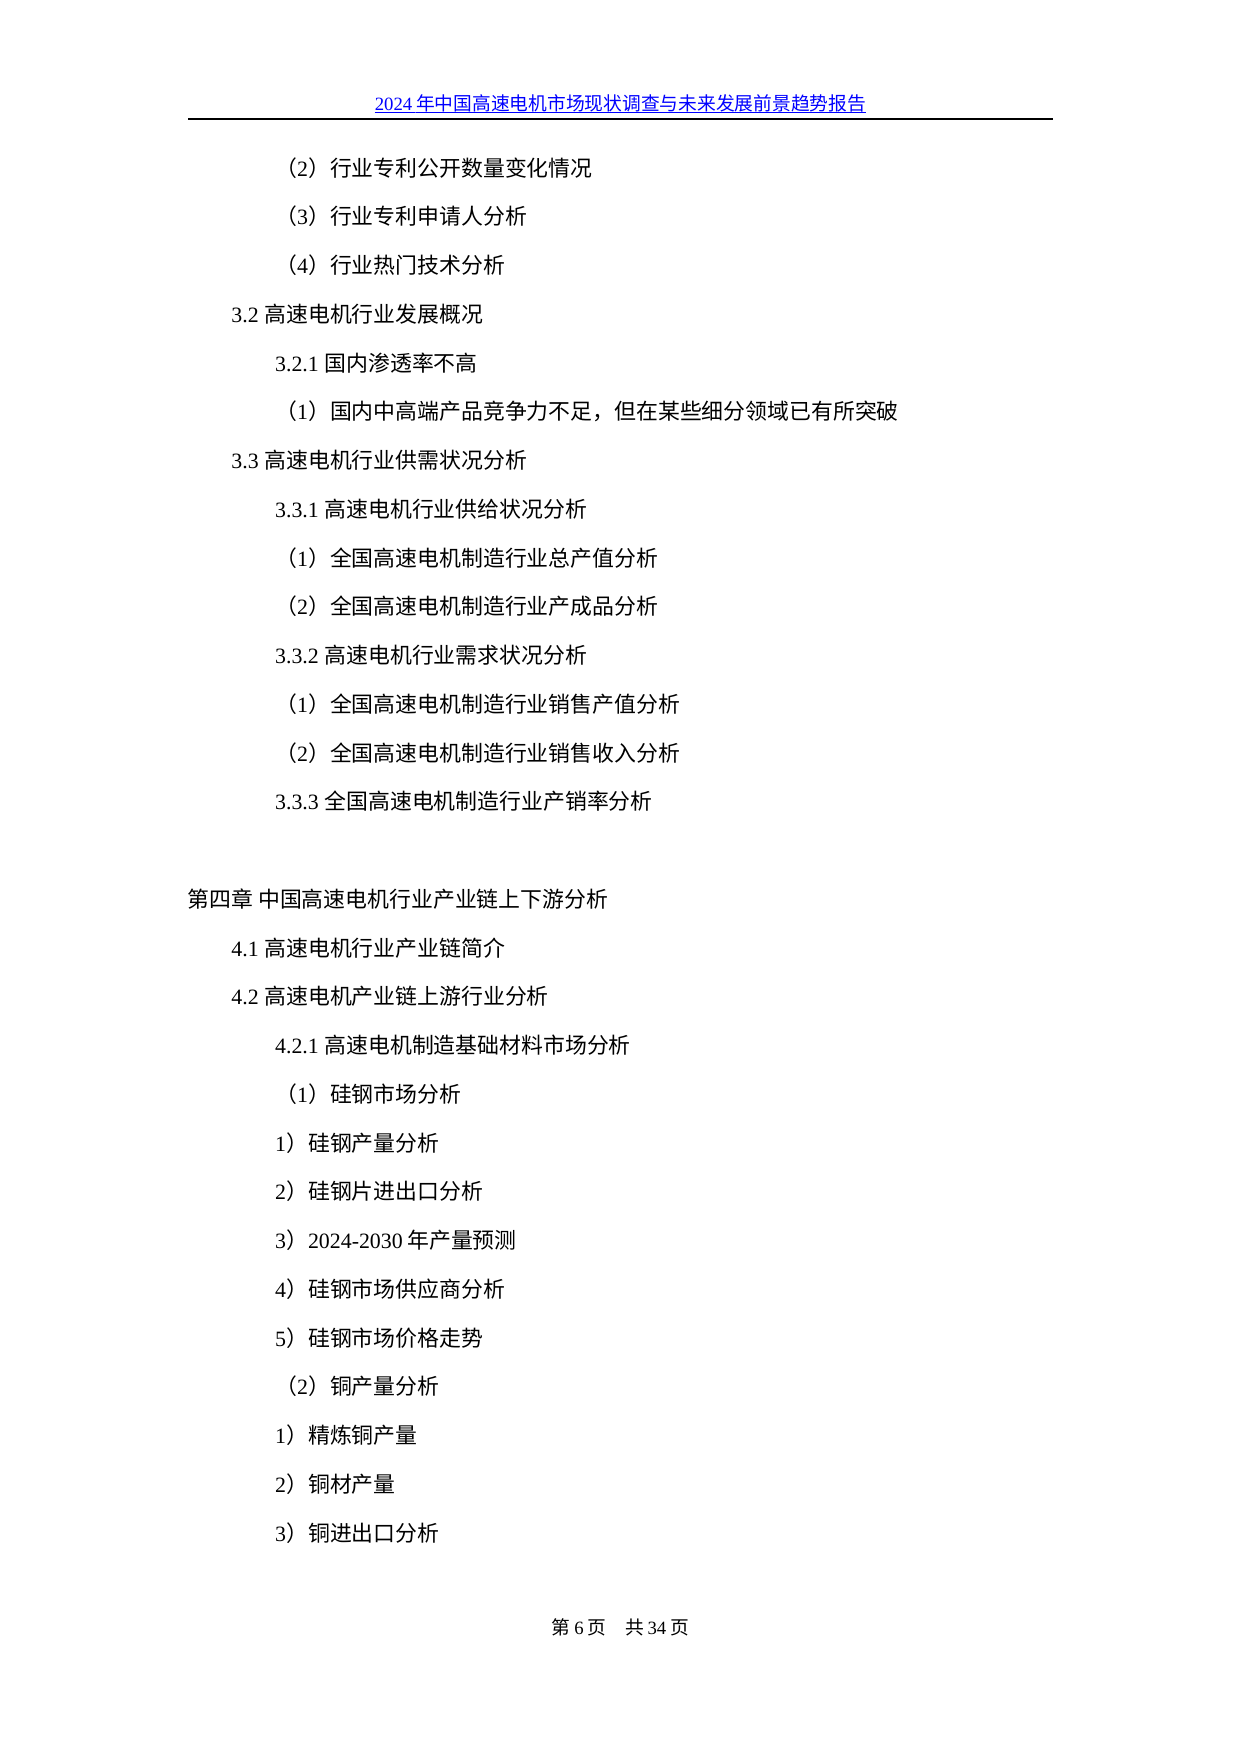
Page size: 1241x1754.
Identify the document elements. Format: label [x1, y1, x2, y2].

text [187, 150, 1053, 1548]
